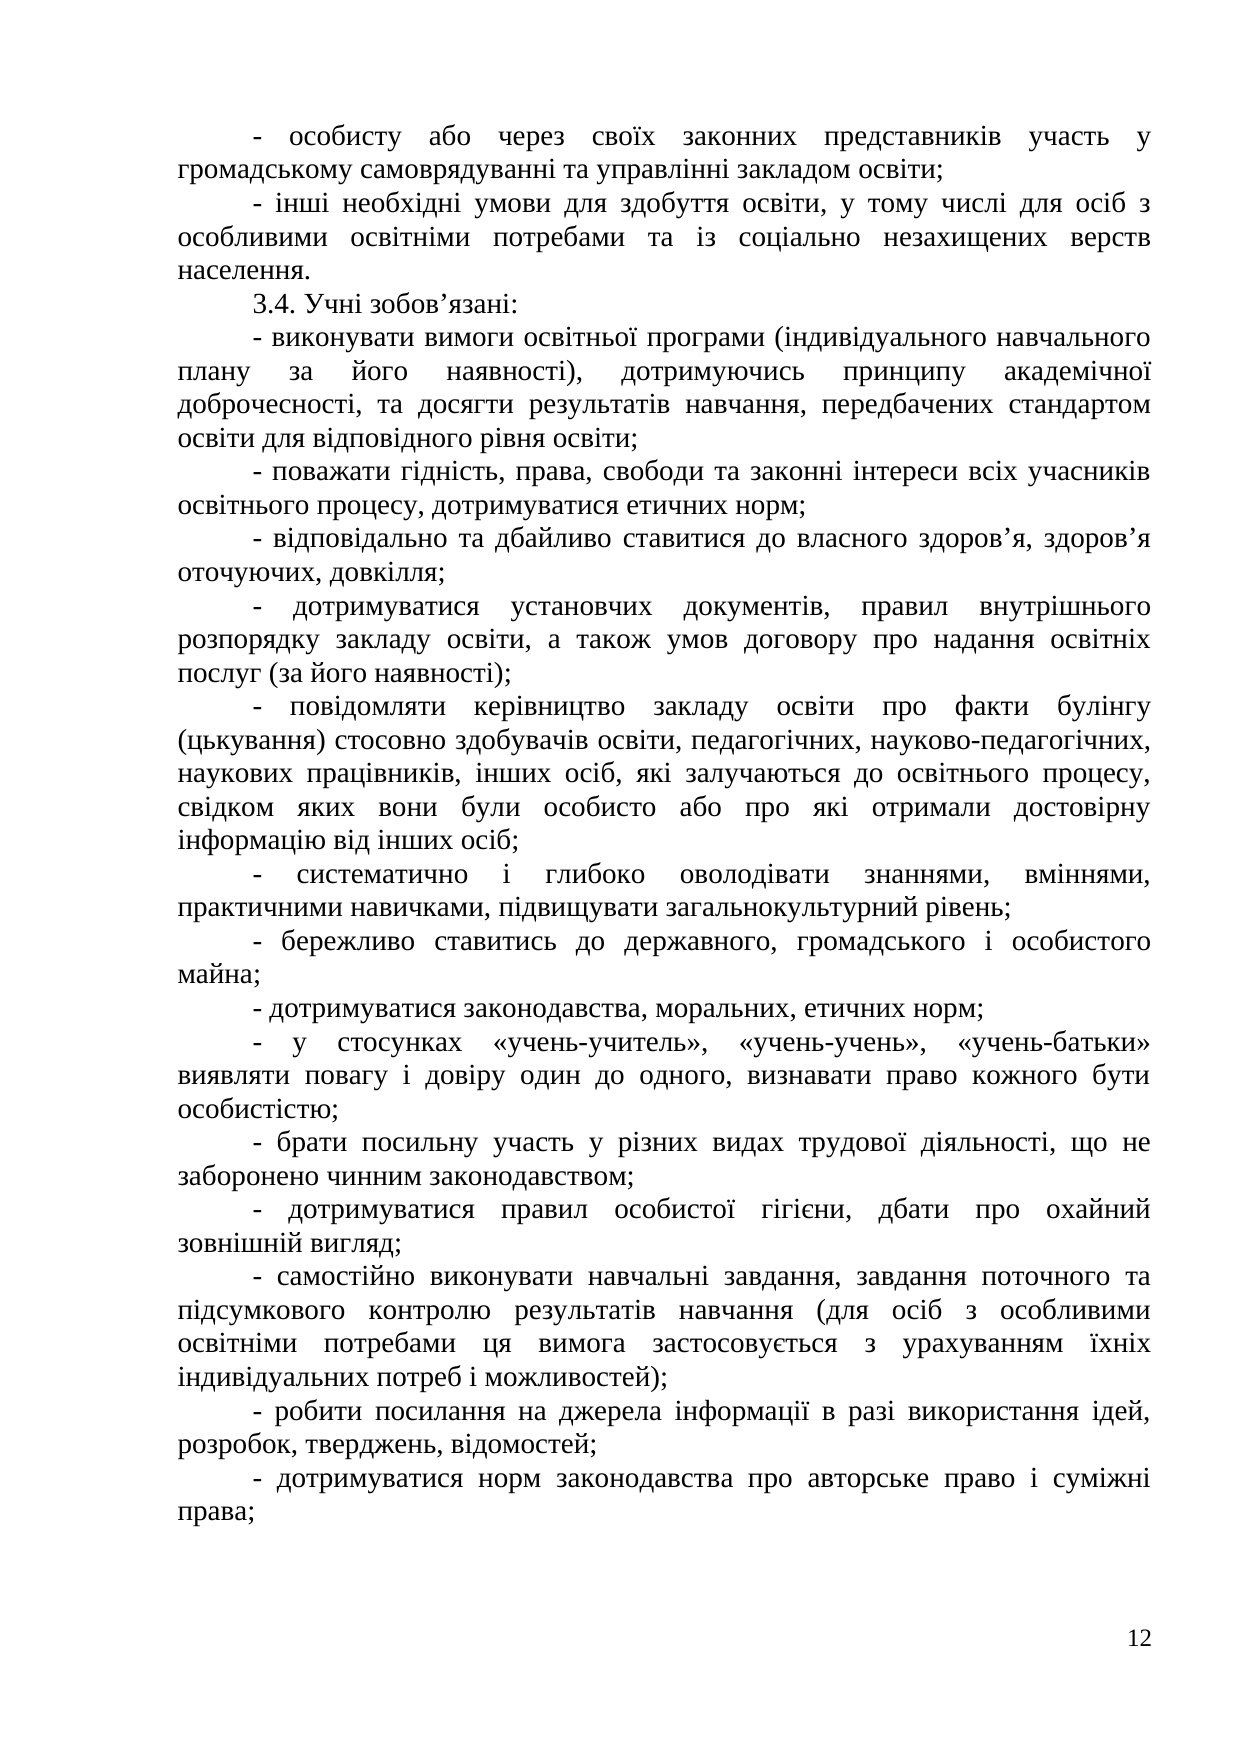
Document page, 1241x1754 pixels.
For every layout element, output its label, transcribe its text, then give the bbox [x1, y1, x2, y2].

text - робити посилання на джерела інформації в разі використання ідей, розробок, тверджень, відомостей; [177, 1393, 1152, 1460]
text - дотримуватися установчих документів, правил внутрішнього розпорядку закладу освіти, а також умов договору про надання освітніх послуг (за його наявності); [177, 588, 1152, 688]
text - відповідально та дбайливо ставитися до власного здоров’я, здоров’я оточуючих, довкілля; [177, 521, 1152, 588]
text - дотримуватися правил особистої гігієни, дбати про охайний зовнішній вигляд; [177, 1191, 1152, 1258]
text - виконувати вимоги освітньої програми (індивідуального навчального плану за його наявності), дотримуючись принципу академічної доброчесності, та досягти результатів навчання, передбачених стандартом освіти для відповідного рівня освіти; [177, 319, 1152, 453]
text - бережливо ставитись до державного, громадського і особистого майна; [177, 923, 1152, 990]
text - повідомляти керівництво закладу освіти про факти булінгу (цькування) стосовно здобувачів освіти, педагогічних, науково-педагогічних, наукових працівників, інших осіб, які залучаються до освітнього процесу, свідком яких вони були особисто або про які отримали достовірну інформацію від інших осіб; [177, 688, 1152, 856]
text - дотримуватися законодавства, моральних, етичних норм; [177, 990, 1152, 1024]
text - інші необхідні умови для здобуття освіти, у тому числі для осіб з особливими освітніми потребами та із соціально незахищених верств населення. [177, 185, 1152, 286]
text - брати посильну участь у різних видах трудової діяльності, що не заборонено чинним законодавством; [177, 1124, 1152, 1191]
text - самостійно виконувати навчальні завдання, завдання поточного та підсумкового контролю результатів навчання (для осіб з особливими освітніми потребами ця вимога застосовується з урахуванням їхніх індивідуальних потреб і можливостей); [177, 1258, 1152, 1393]
text - у стосунках «учень-учитель», «учень-учень», «учень-батьки» виявляти повагу і довіру один до одного, визнавати право кожного бути особистістю; [177, 1024, 1152, 1124]
text - особисту або через своїх законних представників участь у громадському самоврядуванні та управлінні закладом освіти; [177, 118, 1152, 185]
text - систематично і глибоко оволодівати знаннями, вміннями, практичними навичками, підвищувати загальнокультурний рівень; [177, 856, 1152, 923]
text - дотримуватися норм законодавства про авторське право і суміжні права; [177, 1460, 1152, 1527]
text - поважати гідність, права, свободи та законні інтереси всіх учасників освітнього процесу, дотримуватися етичних норм; [177, 453, 1152, 521]
text 3.4. Учні зобов’язані: [177, 286, 1152, 319]
